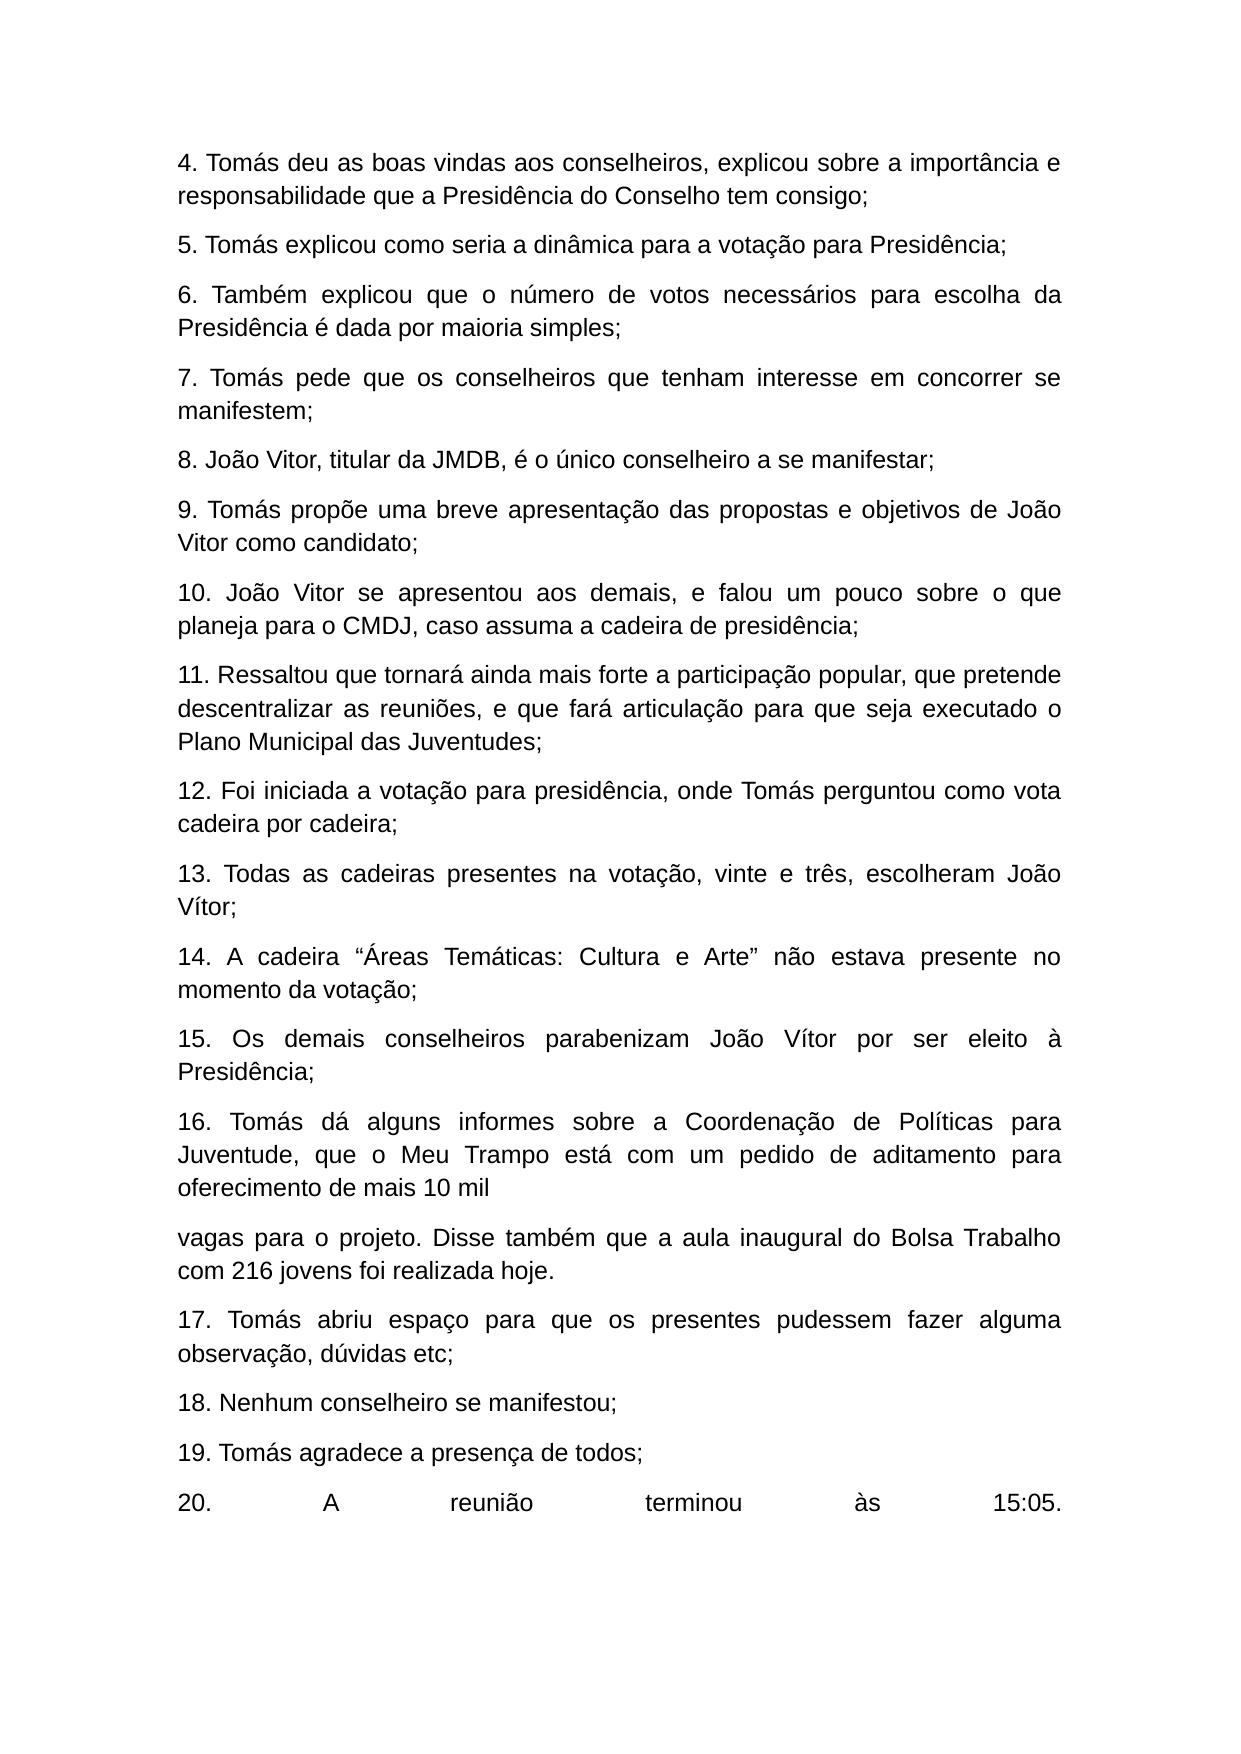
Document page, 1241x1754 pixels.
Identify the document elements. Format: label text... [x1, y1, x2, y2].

text 4. Tomás deu as boas vindas aos conselheiros, explicou sobre a importância e responsabilidade que a Presidência do Conselho tem consigo; [177, 148, 1063, 209]
text 19. Tomás agradece a presença de todos; [177, 1438, 1063, 1467]
text 5. Tomás explicou como seria a dinâmica para a votação para Presidência; [177, 230, 1063, 259]
text 16. Tomás dá alguns informes sobre a Coordenação de Políticas para Juventude, que o Meu Trampo está com um pedido de aditamento para oferecimento de mais 10 mil [177, 1107, 1063, 1202]
text 18. Nenhum conselheiro se manifestou; [177, 1388, 1063, 1417]
text 14. A cadeira “Áreas Temáticas: Cultura e Arte” não estava presente no momento da votação; [177, 942, 1063, 1003]
text 9. Tomás propõe uma breve apresentação das propostas e objetivos de João Vitor como candidato; [177, 495, 1063, 557]
text 20. A reunião terminou às 15:05. [177, 1488, 1063, 1556]
text 17. Tomás abriu espaço para que os presentes pudessem fazer alguma observação, dúvidas etc; [177, 1306, 1063, 1367]
text 7. Tomás pede que os conselheiros que tenham interesse em concorrer se manifestem; [177, 363, 1063, 424]
text 15. Os demais conselheiros parabenizam João Vítor por ser eleito à Presidência; [177, 1024, 1063, 1086]
text 6. Também explicou que o número de votos necessários para escolha da Presidência é dada por maioria simples; [177, 280, 1063, 342]
text vagas para o projeto. Disse também que a aula inaugural do Bolsa Trabalho com 216 jovens foi realizada hoje. [177, 1223, 1063, 1284]
text 10. João Vitor se apresentou aos demais, e falou um pouco sobre o que planeja para o CMDJ, caso assuma a cadeira de presidência; [177, 578, 1063, 639]
text 8. João Vitor, titular da JMDB, é o único conselheiro a se manifestar; [177, 445, 1063, 474]
text 13. Todas as cadeiras presentes na votação, vinte e três, escolheram João Vítor; [177, 859, 1063, 921]
text 12. Foi iniciada a votação para presidência, onde Tomás perguntou como vota cadeira por cadeira; [177, 776, 1063, 838]
text 11. Ressaltou que tornará ainda mais forte a participação popular, que pretende descentralizar as reuniões, e que fará articulação para que seja executado o Plano Municipal das Juventudes; [177, 661, 1063, 755]
